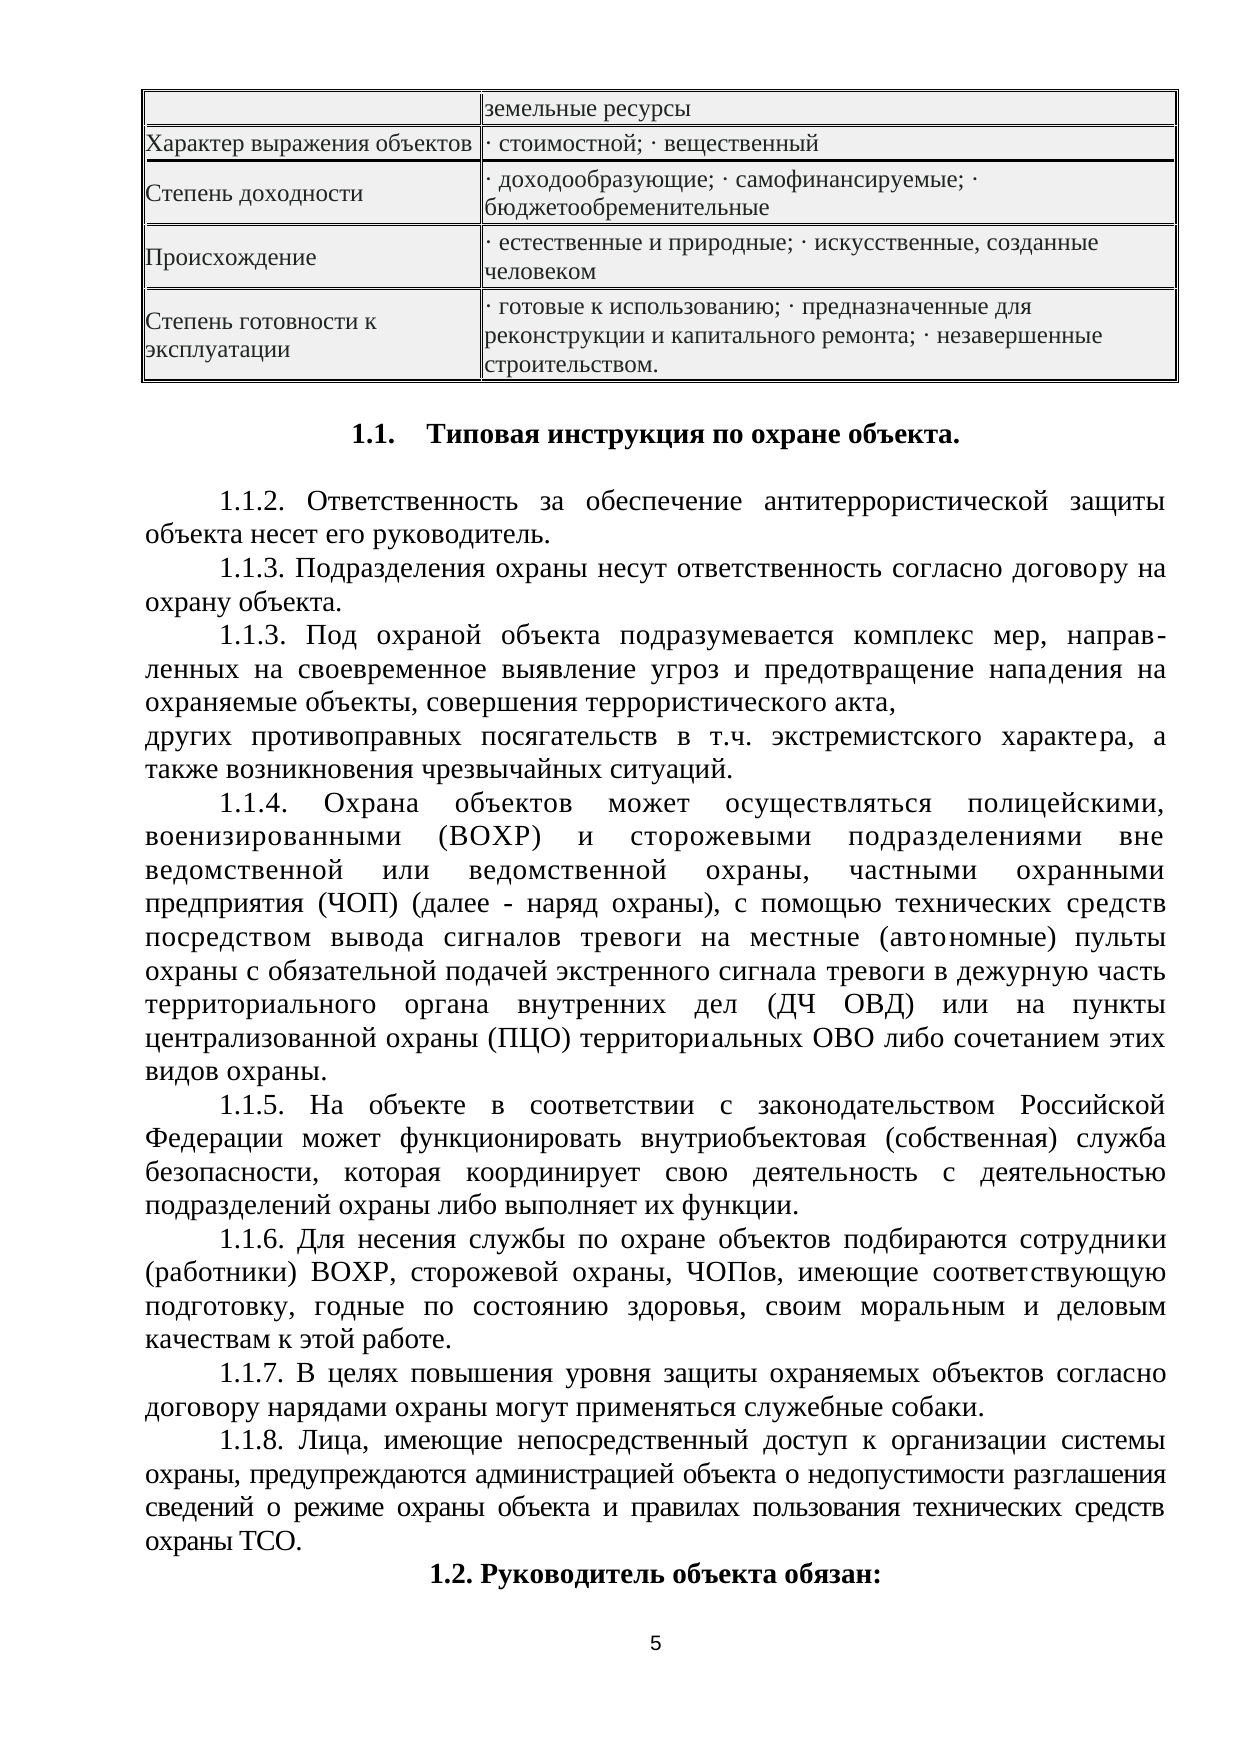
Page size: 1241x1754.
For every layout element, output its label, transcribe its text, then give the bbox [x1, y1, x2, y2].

text 1.1.6. Для несения службы по охране объектов подбираются сотрудники (работники) ВОХР, сторожевой охраны, ЧОПов, имеющие соответствующую подготовку, годные по состоянию здоровья, своим моральным и деловым качествам к этой работе. [145, 1221, 1166, 1355]
table_cell · готовые к использованию; · предназначенные для реконструкции и капитального ремонта; · незавершенные строительством. [482, 287, 1177, 379]
text 1.1.5. На объекте в соответствии с законодательством Российской Федерации может функционировать внутриобъектовая (собственная) служба безопасности, которая координирует свою деятельность с деятельностью подразделений охраны либо выполняет их функции. [145, 1087, 1166, 1221]
text 1.1.3. Подразделения охраны несут ответственность согласно договору на охрану объекта. [145, 550, 1166, 617]
list Типовая инструкция по охране объекта. [145, 416, 1166, 449]
text 1.1.8. Лица, имеющие непосредственный доступ к организации системы охраны, предупреждаются администрацией объекта о недопустимости разглашения сведений о режиме охраны объекта и правилах пользования технических средств охраны ТСО. [145, 1422, 1166, 1556]
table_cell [145, 92, 482, 124]
text 1.2. Руководитель объекта обязан: [145, 1556, 1166, 1590]
table_cell Степень доходности [145, 159, 480, 223]
text 1.1.7. В целях повышения уровня защиты охраняемых объектов согласно договору нарядами охраны могут применяться служебные собаки. [145, 1355, 1166, 1422]
table_cell · естественные и природные; · искусственные, созданные человеком [482, 223, 1177, 287]
text 1.1.4. Охрана объектов может осуществляться полицейскими, военизированными (ВОХР) и сторожевыми подразделениями вне ведомственной или ведомственной охраны, частными охранными предприятия (ЧОП) (далее - наряд охраны), с помощью технических средств посредством вывода сигналов тревоги на местные (автономные) пульты охраны с обязательной подачей экстренного сигнала тревоги в дежурную часть территориального органа внутренних дел (ДЧ ОВД) или на пункты централизованной охраны (ПЦО) территориальных ОВО либо сочетанием этих видов охраны. [145, 785, 1166, 1087]
table_cell Степень готовности к эксплуатации [143, 287, 482, 379]
text 1.1.2. Ответственность за обеспечение антитеррористической защиты объекта несет его руководитель. [145, 483, 1166, 550]
table_cell · стоимостной; · вещественный [482, 124, 1177, 159]
text 1.1.3. Под охраной объекта подразумевается комплекс мер, направленных на своевременное выявление угроз и предотвращение нападения на охраняемые объекты, совершения террористического акта, других противоправных посягательств в т.ч. экстремистского характера, а также возникновения чрезвычайных ситуаций. [145, 617, 1166, 785]
table_cell Характер выражения объектов [143, 124, 482, 159]
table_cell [482, 92, 1175, 124]
table_cell · доходообразующие; · самофинансируемые; · бюджетообременительные [483, 159, 1175, 223]
table_cell Происхождение [143, 223, 482, 287]
